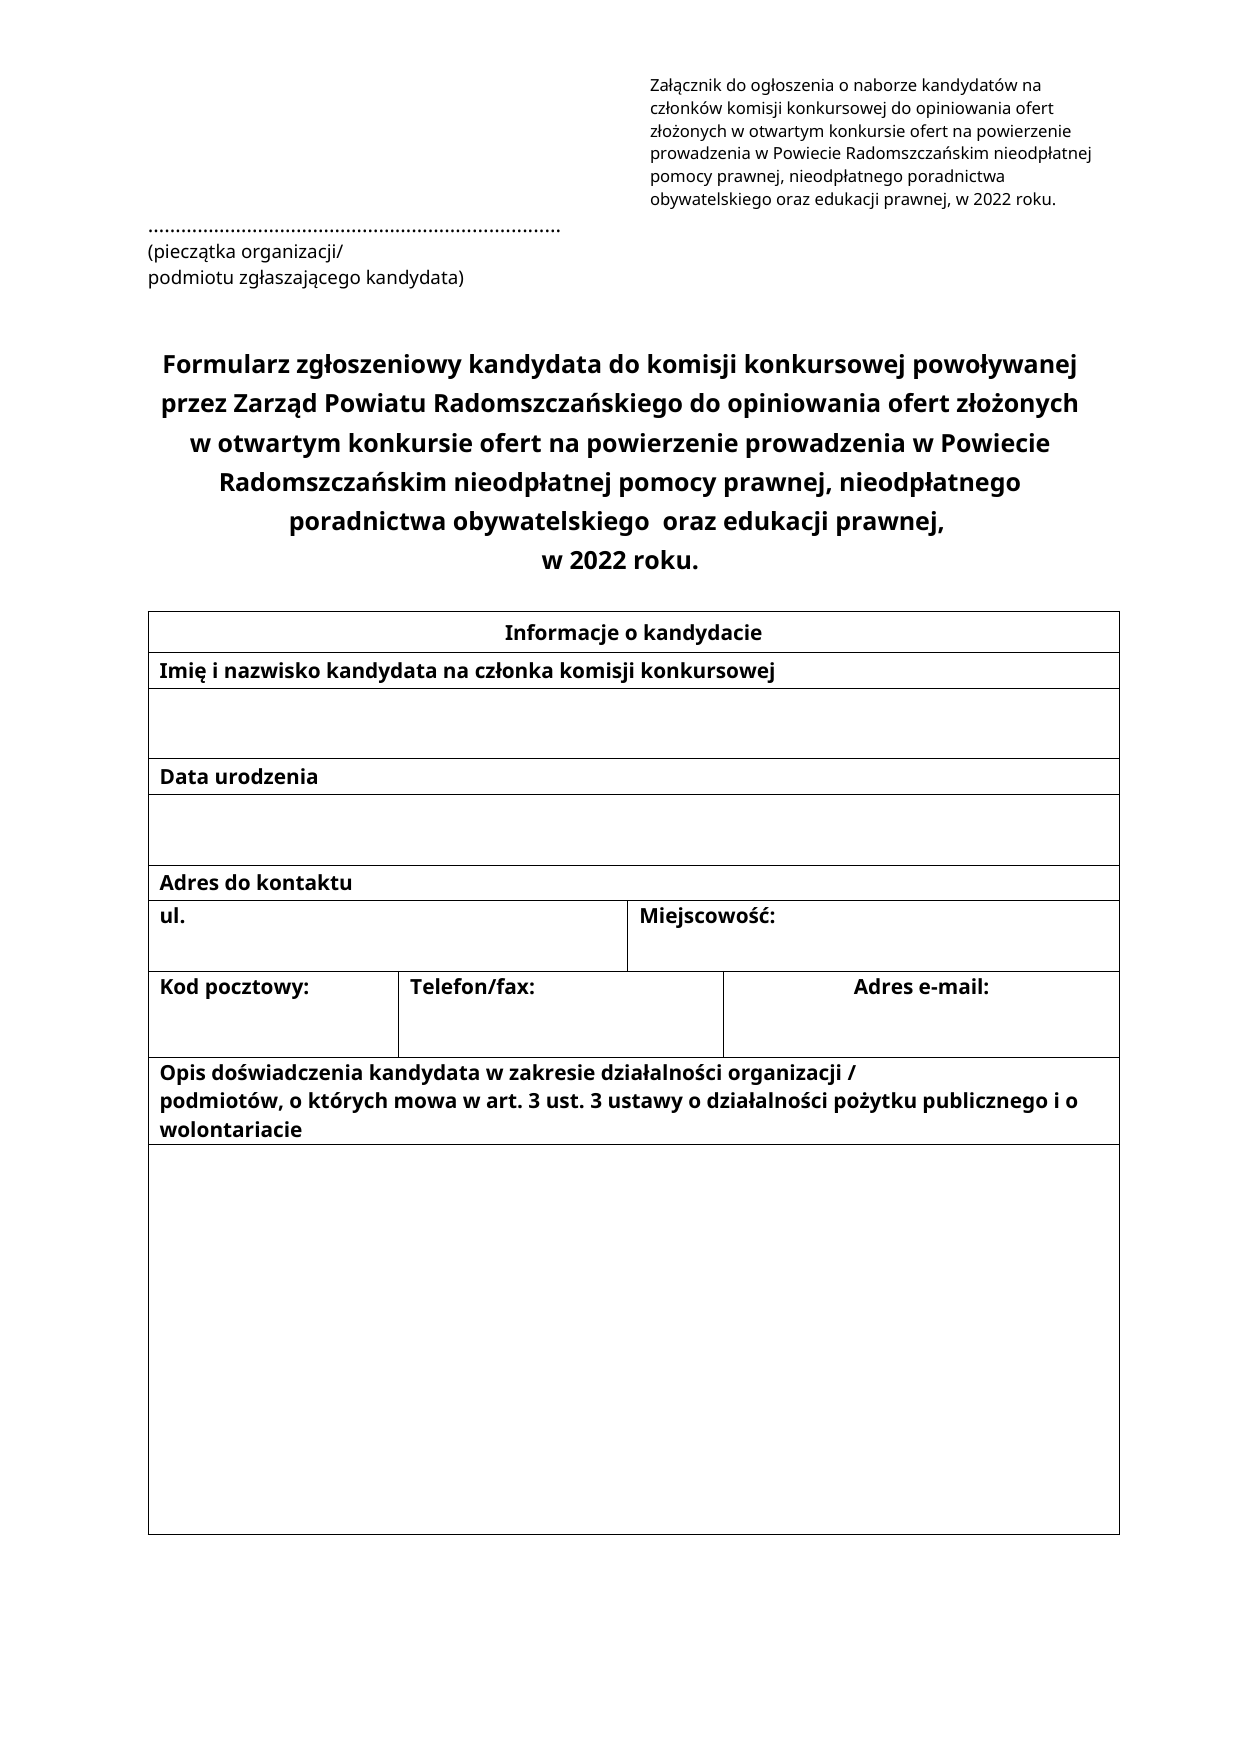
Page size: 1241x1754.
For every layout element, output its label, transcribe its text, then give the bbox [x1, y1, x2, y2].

table_cell Imię i nazwisko kandydata na członka komisji konkursowej [149, 653, 1119, 687]
table_cell Telefon/fax: [399, 972, 723, 1057]
table_cell Adres e-mail: [724, 972, 1119, 1057]
table_cell Opis doświadczenia kandydata w zakresie działalności organizacji / podmiotów, o których mowa w art. 3 ust. 3 ustawy o działalności pożytku publicznego i o wolontariacie [149, 1058, 1119, 1143]
text ………………………………………………….................. [148, 210, 1093, 238]
table_cell ul. [149, 901, 627, 971]
table_cell Miejscowość: [628, 901, 1119, 971]
table_cell [149, 795, 1119, 864]
table_cell [149, 689, 1119, 758]
text (pieczątka organizacji/ podmiotu zgłaszającego kandydata) [148, 238, 1093, 289]
table_header Informacje o kandydacie [149, 612, 1119, 652]
table_cell [149, 1145, 1119, 1534]
table_cell Kod pocztowy: [149, 972, 398, 1057]
table_cell Data urodzenia [149, 759, 1119, 794]
text Formularz zgłoszeniowy kandydata do komisji konkursowej powoływanej przez Zarząd Powiatu Radomszczańskiego do opiniowania ofert złożonych w otwartym konkursie ofert na powierzenie prowadzenia w Powiecie Radomszczańskim nieodpłatnej pomocy prawnej, nieodpłatnego poradnictwa obywatelskiego oraz edukacji prawnej, w 2022 roku. [148, 347, 1093, 577]
table_cell Adres do kontaktu [149, 866, 1119, 900]
